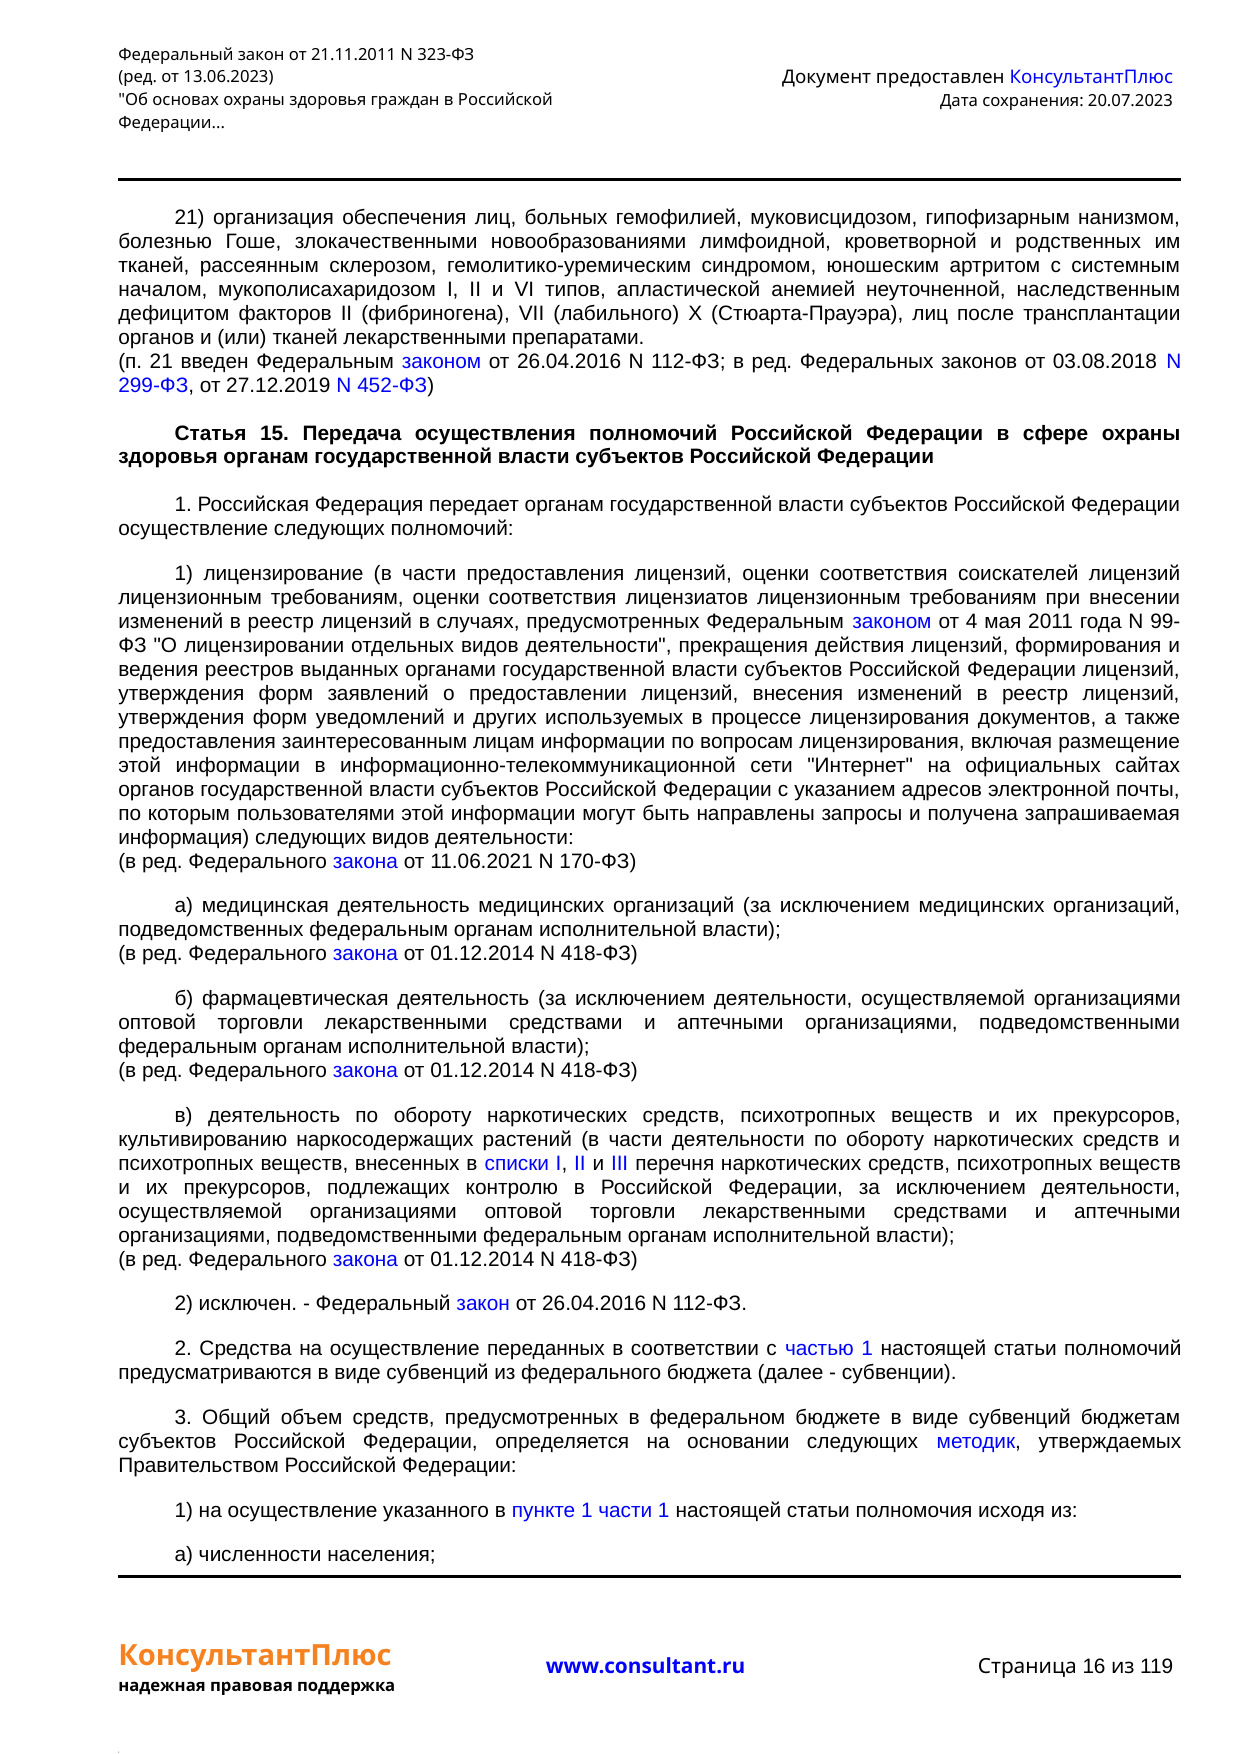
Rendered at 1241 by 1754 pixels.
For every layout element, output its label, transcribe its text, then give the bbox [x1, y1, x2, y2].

text 1. Российская Федерация передает органам государственной власти субъектов Российской Федерации осуществление следующих полномочий: [118, 492, 1181, 540]
text (в ред. Федерального закона от 01.12.2014 N 418-ФЗ) [118, 941, 1181, 965]
text (п. 21 введен Федеральным законом от 26.04.2016 N 112-ФЗ; в ред. Федеральных законов от 03.08.2018 N 299-ФЗ, от 27.12.2019 N 452-ФЗ) [118, 348, 1181, 396]
text (в ред. Федерального закона от 01.12.2014 N 418-ФЗ) [118, 1058, 1181, 1082]
text б) фармацевтическая деятельность (за исключением деятельности, осуществляемой организациями оптовой торговли лекарственными средствами и аптечными организациями, подведомственными федеральным органам исполнительной власти); [118, 986, 1181, 1058]
text 1) на осуществление указанного в пункте 1 части 1 настоящей статьи полномочия исходя из: [118, 1497, 1181, 1521]
text а) численности населения; [118, 1542, 1181, 1566]
text (в ред. Федерального закона от 01.12.2014 N 418-ФЗ) [118, 1246, 1181, 1270]
text 1) лицензирование (в части предоставления лицензий, оценки соответствия соискателей лицензий лицензионным требованиям, оценки соответствия лицензиатов лицензионным требованиям при внесении изменений в реестр лицензий в случаях, предусмотренных Федеральным законом от 4 мая 2011 года N 99-ФЗ "О лицензировании отдельных видов деятельности", прекращения действия лицензий, формирования и ведения реестров выданных органами государственной власти субъектов Российской Федерации лицензий, утверждения форм заявлений о предоставлении лицензий, внесения изменений в реестр лицензий, утверждения форм уведомлений и других используемых в процессе лицензирования документов, а также предоставления заинтересованным лицам информации по вопросам лицензирования, включая размещение этой информации в информационно-телекоммуникационной сети "Интернет" на официальных сайтах органов государственной власти субъектов Российской Федерации с указанием адресов электронной почты, по которым пользователями этой информации могут быть направлены запросы и получена запрашиваемая информация) следующих видов деятельности: [118, 561, 1181, 848]
text 3. Общий объем средств, предусмотренных в федеральном бюджете в виде субвенций бюджетам субъектов Российской Федерации, определяется на основании следующих методик, утверждаемых Правительством Российской Федерации: [118, 1405, 1181, 1477]
text 2) исключен. - Федеральный закон от 26.04.2016 N 112-ФЗ. [118, 1291, 1181, 1315]
title Статья 15. Передача осуществления полномочий Российской Федерации в сфере охраны здоровья органам государственной власти субъектов Российской Федерации [118, 420, 1181, 468]
text (в ред. Федерального закона от 11.06.2021 N 170-ФЗ) [118, 848, 1181, 872]
text в) деятельность по обороту наркотических средств, психотропных веществ и их прекурсоров, культивированию наркосодержащих растений (в части деятельности по обороту наркотических средств и психотропных веществ, внесенных в списки I, II и III перечня наркотических средств, психотропных веществ и их прекурсоров, подлежащих контролю в Российской Федерации, за исключением деятельности, осуществляемой организациями оптовой торговли лекарственными средствами и аптечными организациями, подведомственными федеральным органам исполнительной власти); [118, 1103, 1181, 1246]
text 21) организация обеспечения лиц, больных гемофилией, муковисцидозом, гипофизарным нанизмом, болезнью Гоше, злокачественными новообразованиями лимфоидной, кроветворной и родственных им тканей, рассеянным склерозом, гемолитико-уремическим синдромом, юношеским артритом с системным началом, мукополисахаридозом I, II и VI типов, апластической анемией неуточненной, наследственным дефицитом факторов II (фибриногена), VII (лабильного) X (Стюарта-Прауэра), лиц после трансплантации органов и (или) тканей лекарственными препаратами. [118, 205, 1181, 348]
text а) медицинская деятельность медицинских организаций (за исключением медицинских организаций, подведомственных федеральным органам исполнительной власти); [118, 893, 1181, 941]
text 2. Средства на осуществление переданных в соответствии с частью 1 настоящей статьи полномочий предусматриваются в виде субвенций из федерального бюджета (далее - субвенции). [118, 1336, 1181, 1384]
